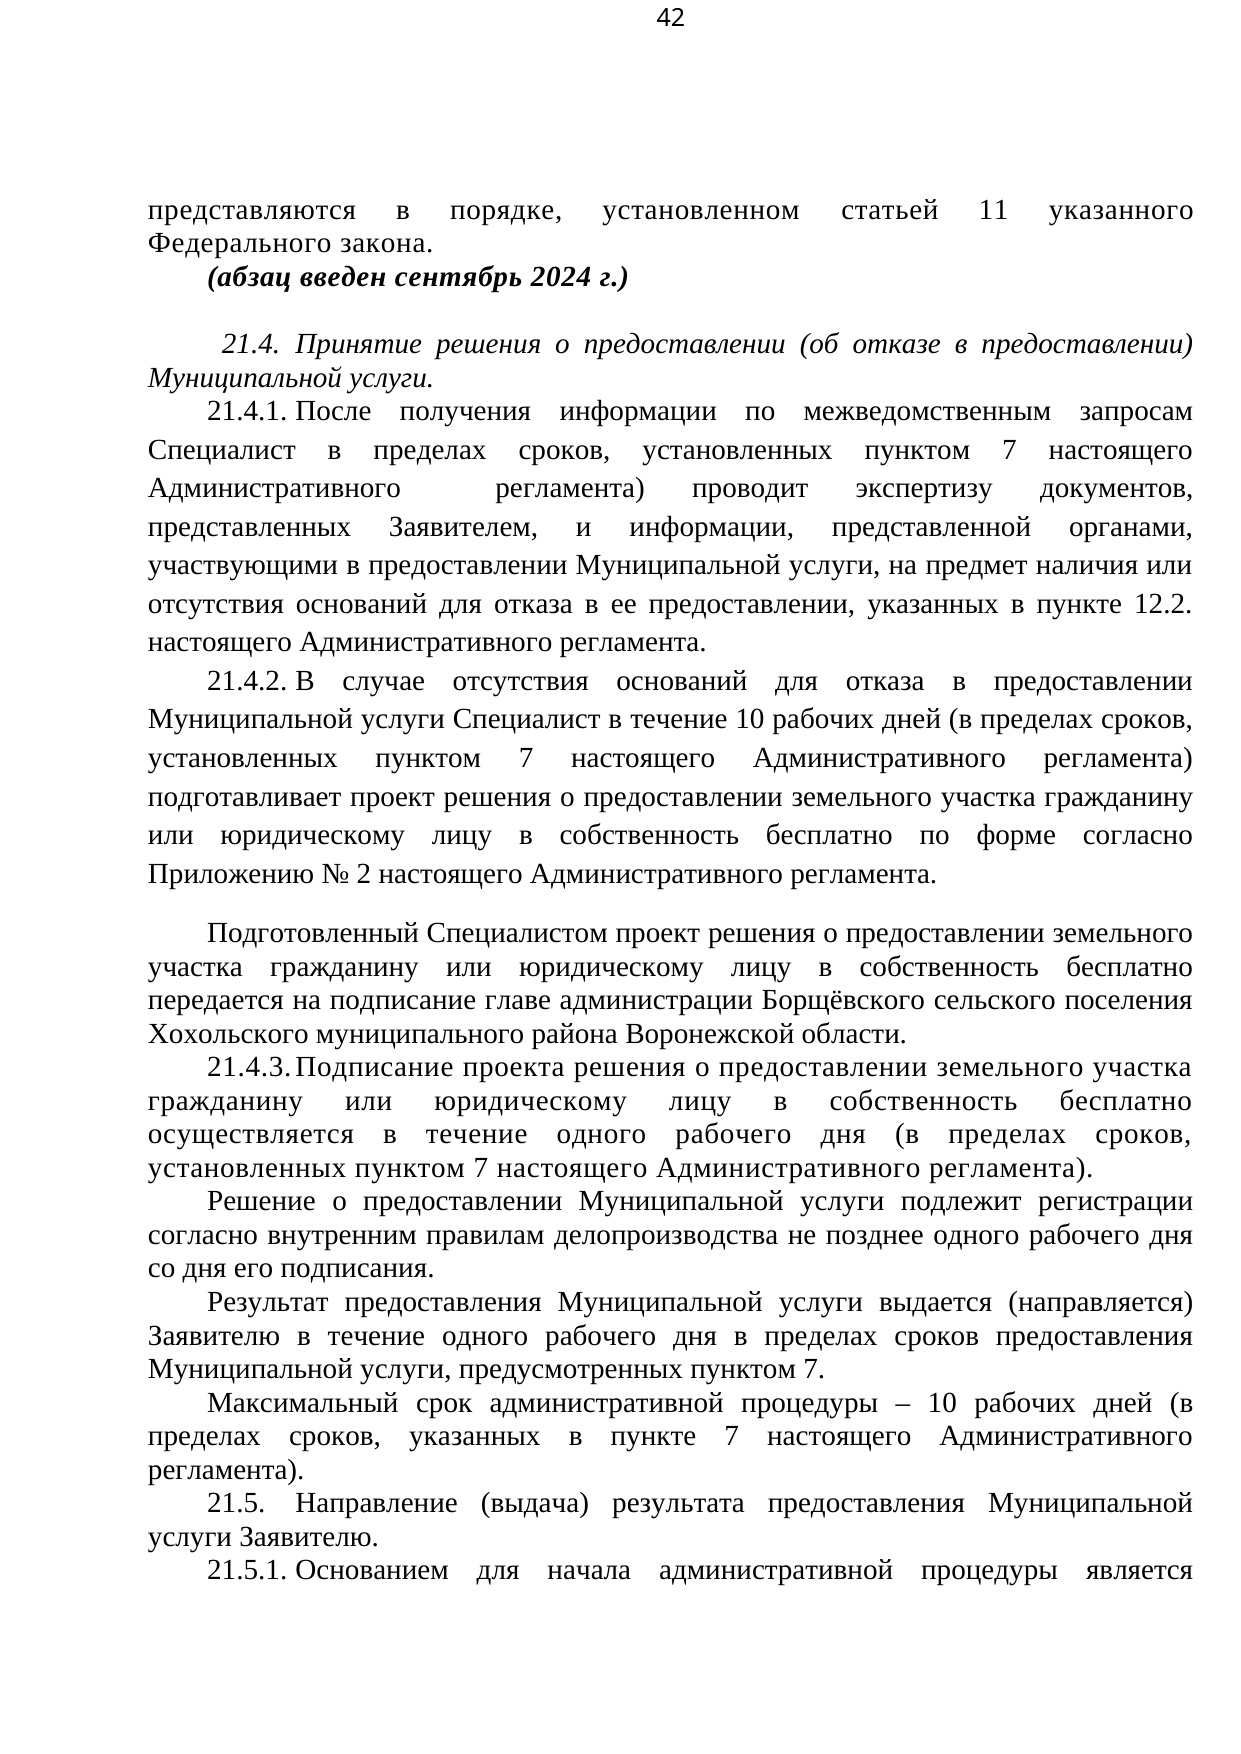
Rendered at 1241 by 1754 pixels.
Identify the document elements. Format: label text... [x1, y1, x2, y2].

list Подписание проекта решения о предоставлении земельного участка гражданину или юридическому лицу в собственность бесплатно осуществляется в течение одного рабочего дня (в пределах сроков, установленных пунктом 7 настоящего Административного регламента). [148, 1049, 1194, 1183]
list Направление (выдача) результата предоставления Муниципальной услуги Заявителю. [148, 1485, 1194, 1552]
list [148, 1552, 1194, 1586]
text Решение о предоставлении Муниципальной услуги подлежит регистрации согласно внутренним правилам делопроизводства не позднее одного рабочего дня со дня его подписания. [148, 1183, 1194, 1284]
list В случае отсутствия оснований для отказа в предоставлении Муниципальной услуги Специалист в течение 10 рабочих дней (в пределах сроков, установленных пунктом 7 настоящего Административного регламента) подготавливает проект решения о предоставлении земельного участка гражданину или юридическому лицу в собственность бесплатно по форме согласно Приложению № 2 настоящего Административного регламента. [148, 663, 1194, 889]
list Принятие решения о предоставлении (об отказе в предоставлении) Муниципальной услуги. [148, 326, 1194, 393]
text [148, 192, 1194, 259]
text Максимальный срок административной процедуры – 10 рабочих дней (в пределах сроков, указанных в пункте 7 настоящего Административного регламента). [148, 1385, 1194, 1485]
list После получения информации по межведомственным запросам Специалист в пределах сроков, установленных пунктом 7 настоящего Административного регламента) проводит экспертизу документов, представленных Заявителем, и информации, представленной органами, участвующими в предоставлении Муниципальной услуги, на предмет наличия или отсутствия оснований для отказа в ее предоставлении, указанных в пункте 12.2. настоящего Административного регламента. [148, 393, 1194, 658]
text (абзац введен сентябрь 2024 г.) [148, 259, 1194, 293]
text Результат предоставления Муниципальной услуги выдается (направляется) Заявителю в течение одного рабочего дня в пределах сроков предоставления Муниципальной услуги, предусмотренных пунктом 7. [148, 1284, 1194, 1385]
text Подготовленный Специалистом проект решения о предоставлении земельного участка гражданину или юридическому лицу в собственность бесплатно передается на подписание главе администрации Борщёвского сельского поселения Хохольского муниципального района Воронежской области. [148, 915, 1194, 1049]
